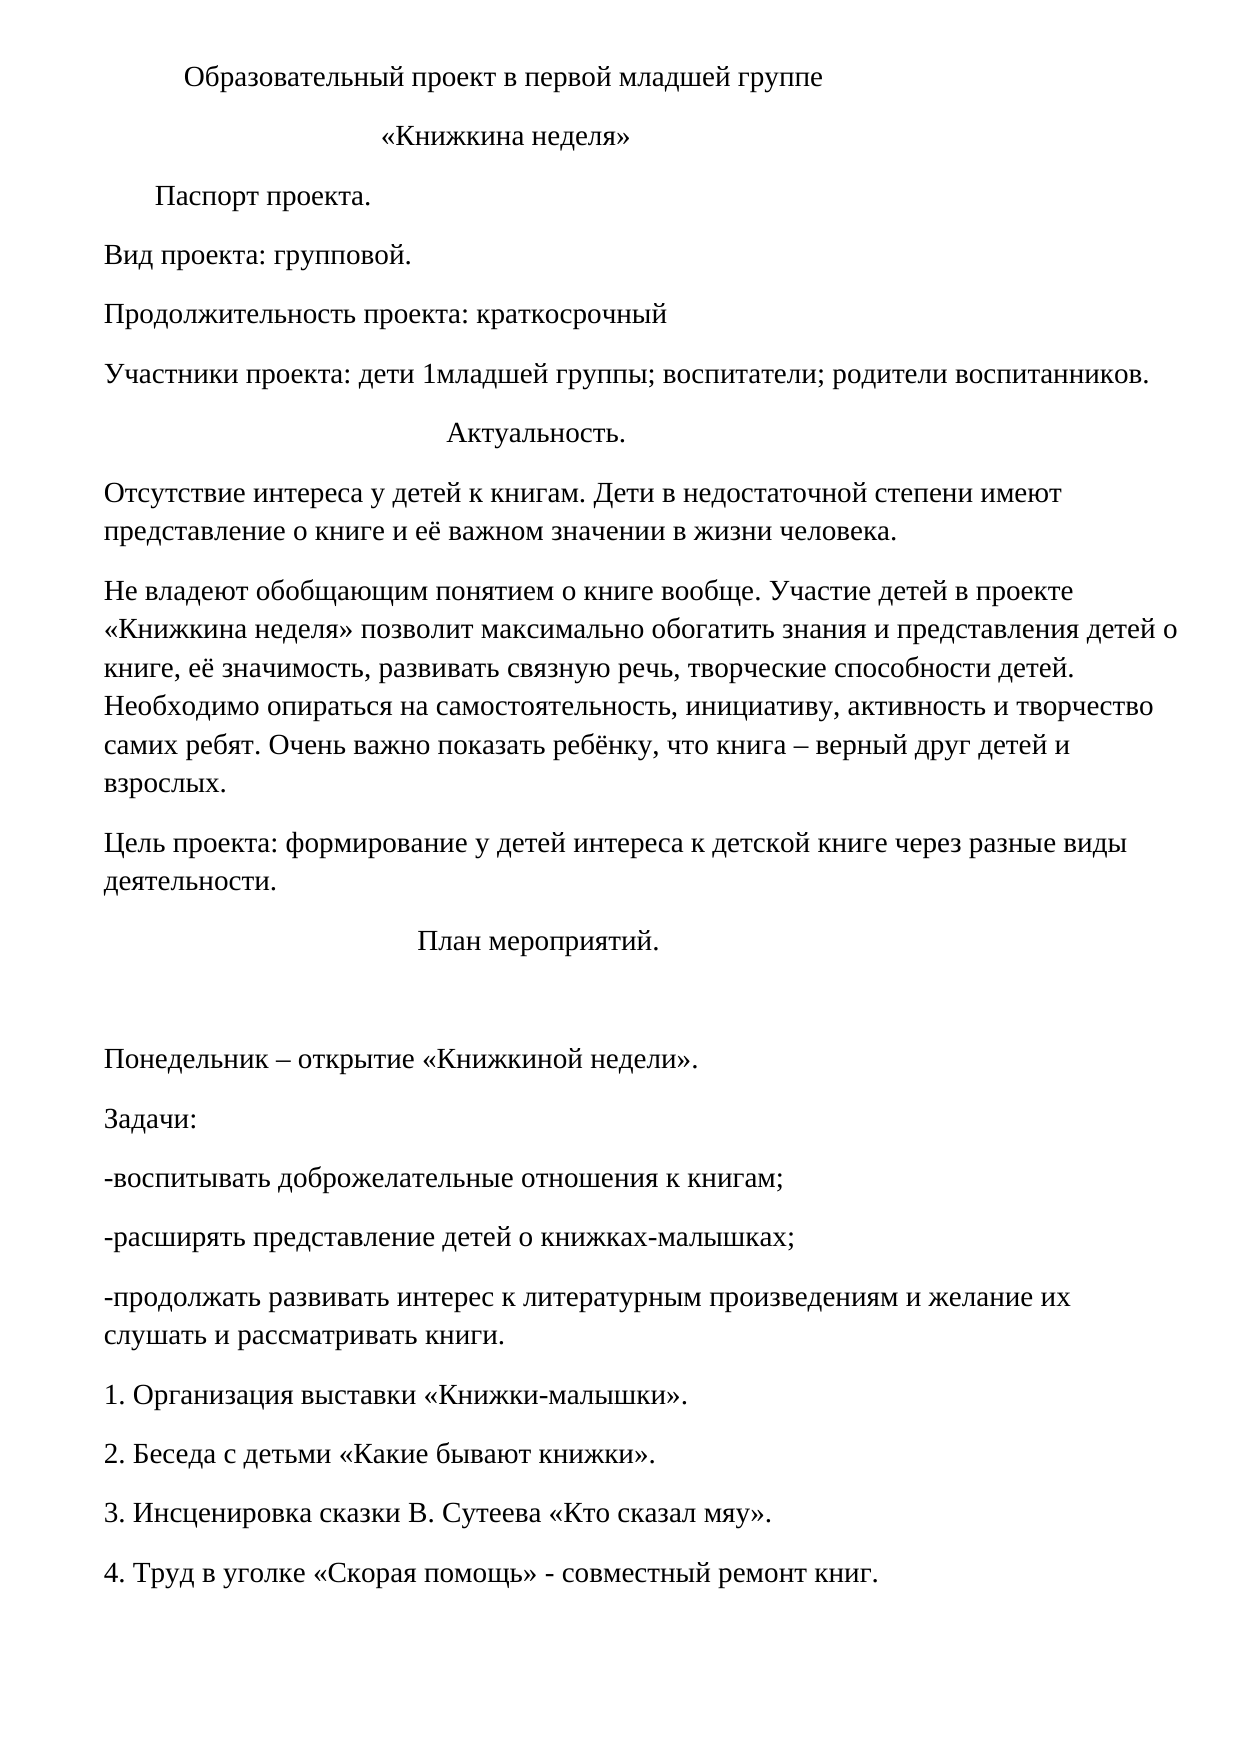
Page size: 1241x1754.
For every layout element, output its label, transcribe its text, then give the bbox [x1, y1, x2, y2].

text Актуальность. [103, 415, 1181, 449]
text Отсутствие интереса у детей к книгам. Дети в недостаточной степени имеют представление о книге и её важном значении в жизни человека. [103, 475, 1181, 547]
text Участники проекта: дети 1младшей группы; воспитатели; родители воспитанников. [103, 356, 1181, 389]
text -расширять представление детей о книжках-малышках; [103, 1219, 1181, 1253]
text Вид проекта: групповой. [103, 237, 1181, 271]
text 3. Инсценировка сказки В. Сутеева «Кто сказал мяу». [103, 1496, 1181, 1529]
text Цель проекта: формирование у детей интереса к детской книге через разные виды деятельности. [103, 825, 1181, 897]
text -воспитывать доброжелательные отношения к книгам; [103, 1160, 1181, 1194]
text Паспорт проекта. [103, 178, 1181, 211]
text 2. Беседа с детьми «Какие бывают книжки». [103, 1436, 1181, 1470]
text -продолжать развивать интерес к литературным произведениям и желание их слушать и рассматривать книги. [103, 1279, 1181, 1351]
text 1. Организация выставки «Книжки-малышки». [103, 1377, 1181, 1410]
text «Книжкина неделя» [103, 118, 1181, 152]
text Задачи: [103, 1101, 1181, 1134]
text 4. Труд в уголке «Скорая помощь» - совместный ремонт книг. [103, 1555, 1181, 1588]
text Не владеют обобщающим понятием о книге вообще. Участие детей в проекте «Книжкина неделя» позволит максимально обогатить знания и представления детей о книге, её значимость, развивать связную речь, творческие способности детей. Необходимо опираться на самостоятельность, инициативу, активность и творчество самих ребят. Очень важно показать ребёнку, что книга – верный друг детей и взрослых. [103, 573, 1181, 799]
text Продолжительность проекта: краткосрочный [103, 297, 1181, 330]
text Образовательный проект в первой младшей группе [103, 59, 1181, 93]
text План мероприятий. [103, 923, 1181, 956]
text Понедельник – открытие «Книжкиной недели». [103, 1041, 1181, 1075]
